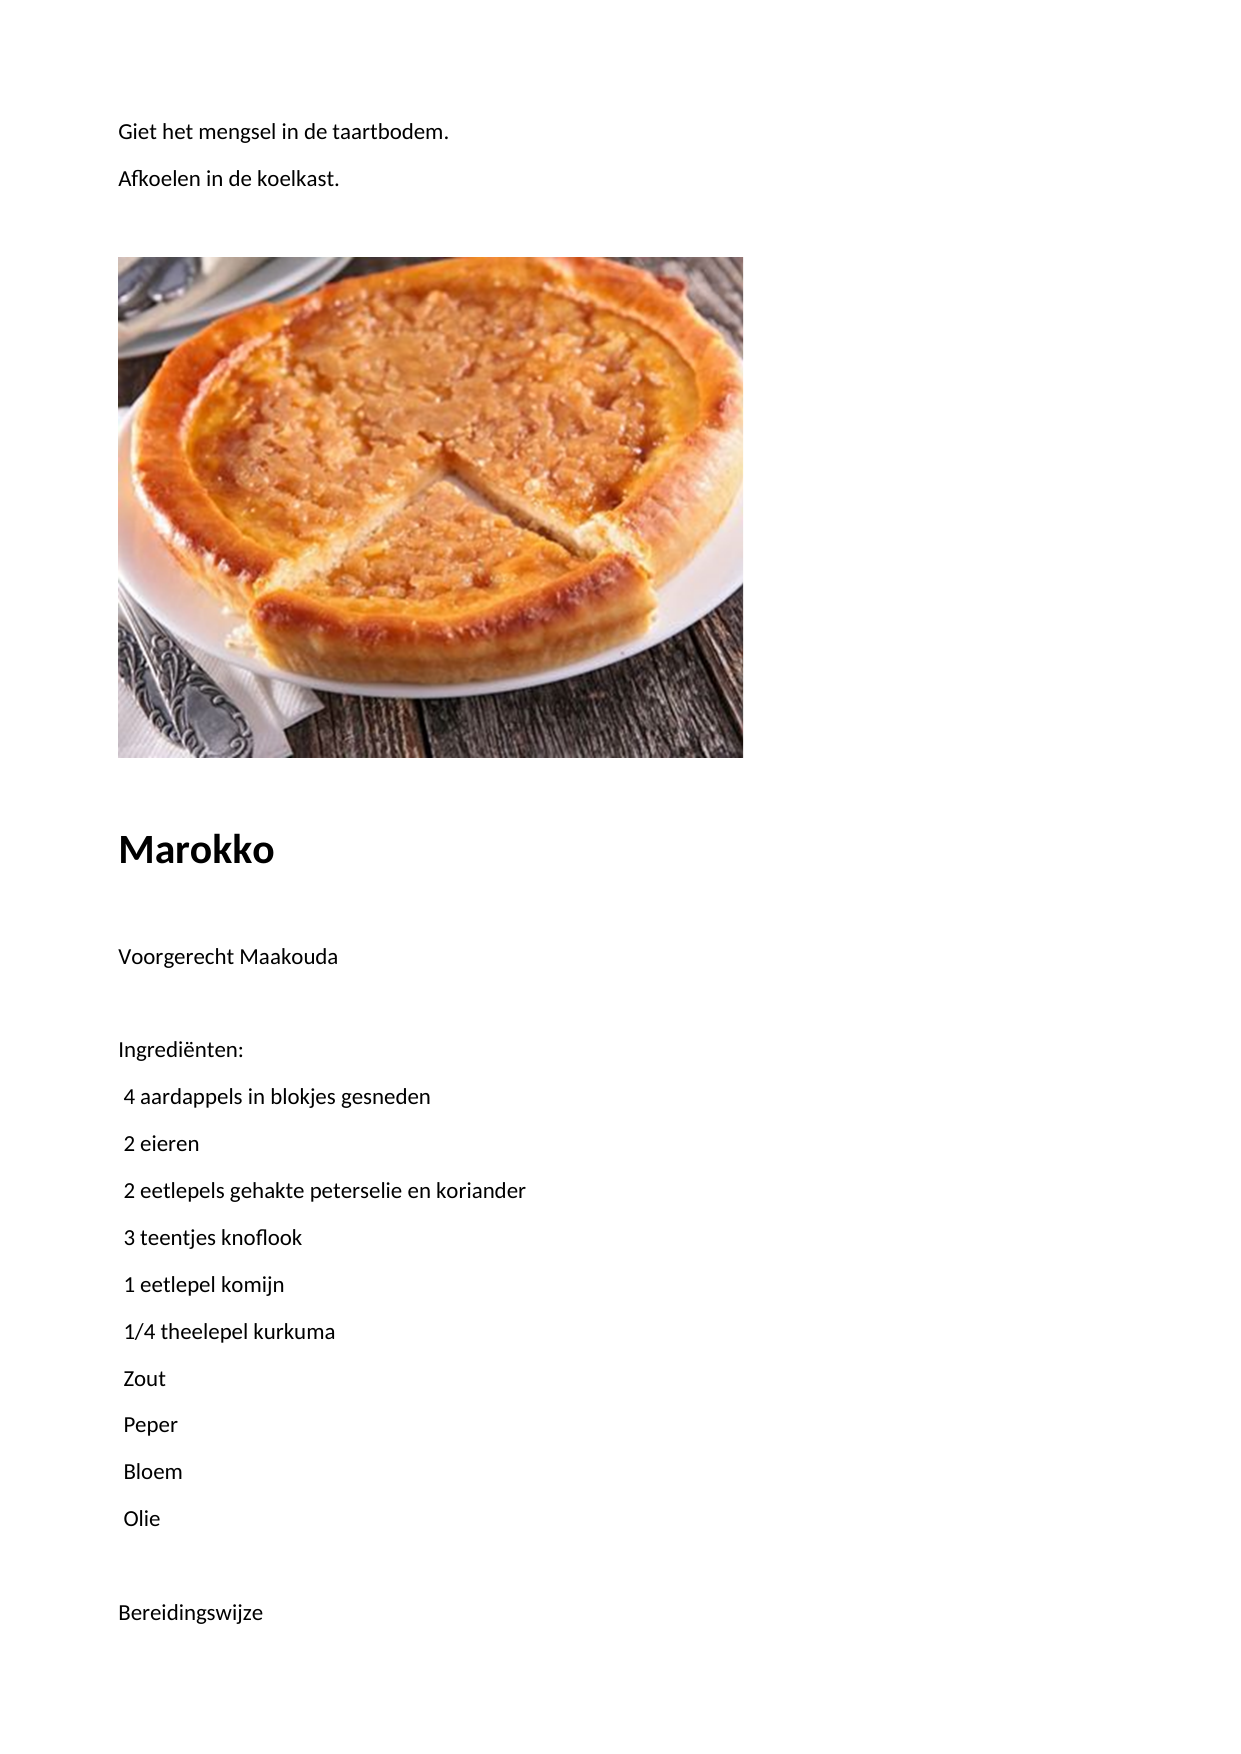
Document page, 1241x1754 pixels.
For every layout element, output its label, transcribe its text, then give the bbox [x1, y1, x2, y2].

picture [118, 257, 744, 758]
text 1/4 theelepel kurkuma [118, 1317, 1122, 1345]
text 3 teentjes knoflook [118, 1223, 1122, 1251]
text Bloem [118, 1457, 1122, 1485]
text Ingrediënten: [118, 1036, 1122, 1063]
text Bereidingswijze [118, 1598, 1122, 1626]
text Zout [118, 1364, 1122, 1392]
text Peper [118, 1411, 1122, 1438]
text Olie [118, 1504, 1122, 1532]
text 2 eieren [118, 1129, 1122, 1157]
text 4 aardappels in blokjes gesneden [118, 1082, 1122, 1110]
text Voorgerecht Maakouda [118, 942, 1122, 970]
text 1 eetlepel komijn [118, 1270, 1122, 1298]
text Marokko [118, 823, 1122, 874]
text Afkoelen in de koelkast. [118, 164, 1122, 192]
text 2 eetlepels gehakte peterselie en koriander [118, 1176, 1122, 1204]
text Giet het mengsel in de taartbodem. [118, 117, 1122, 145]
